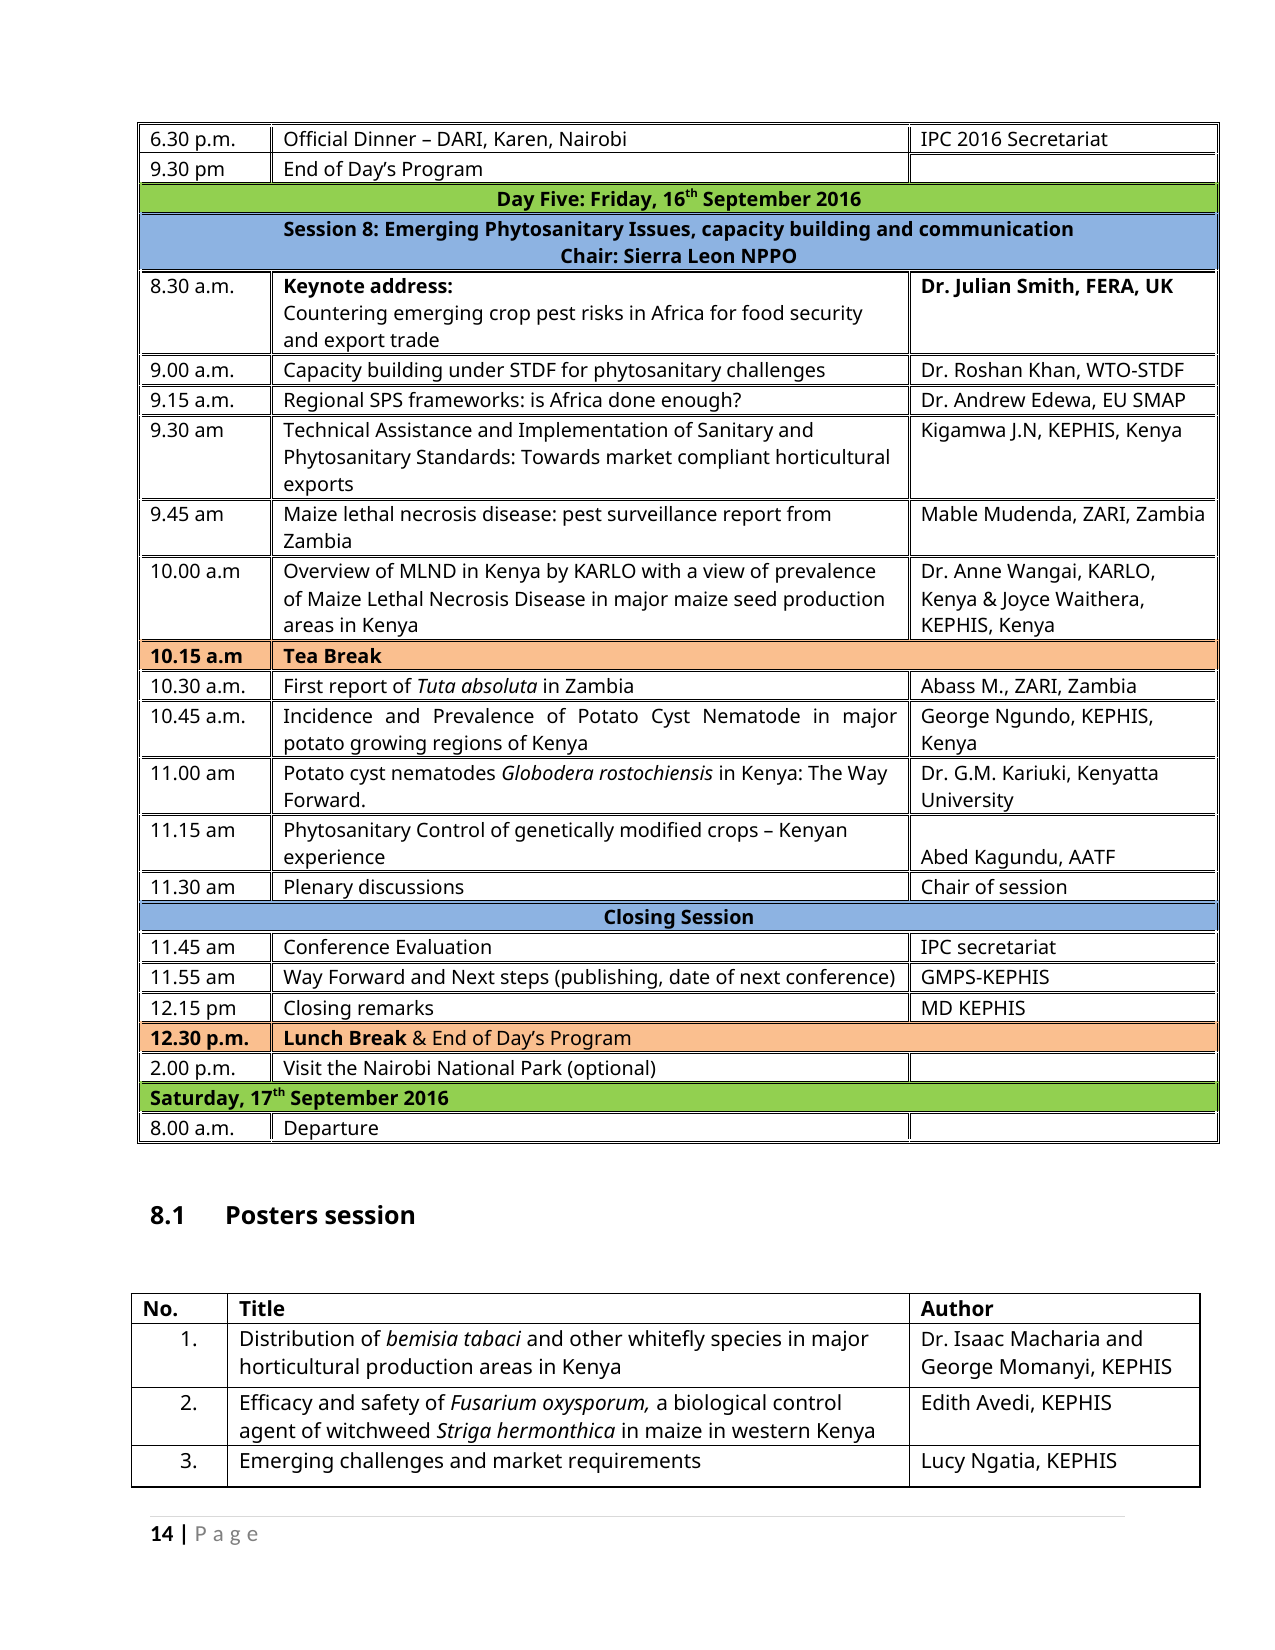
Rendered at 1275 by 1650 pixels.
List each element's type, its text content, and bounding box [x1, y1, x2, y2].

table_cell [132, 1388, 227, 1445]
table_cell 11.00 am [139, 756, 272, 813]
table_cell Maize lethal necrosis disease: pest surveillance report from Zambia [273, 501, 908, 555]
table_cell 8.00 a.m. [139, 1111, 272, 1141]
table_cell 9.00 a.m. [139, 353, 272, 383]
table_cell 6.30 p.m. [140, 123, 272, 152]
table_cell 10.45 a.m. [139, 699, 272, 756]
table_header Title [228, 1294, 909, 1323]
table_cell Mable Mudenda, ZARI, Zambia [911, 498, 1217, 555]
table_cell Closing Session [139, 900, 1219, 930]
table_cell Abass M., ZARI, Zambia [909, 669, 1219, 699]
table_cell 8.30 a.m. [139, 269, 272, 353]
table_cell First report of Tuta absoluta in Zambia [273, 672, 908, 699]
table_cell 9.30 am [140, 414, 270, 498]
table_cell 2.00 p.m. [140, 1051, 270, 1081]
table_cell Abed Kagundu, AATF [909, 813, 1219, 870]
table_cell Edith Avedi, KEPHIS [910, 1388, 1199, 1445]
table_cell [132, 1446, 227, 1486]
table_cell Visit the Nairobi National Park (optional) [273, 1054, 908, 1081]
table_cell End of Day’s Program [273, 153, 908, 182]
table_cell Way Forward and Next steps (publishing, date of next conference) [273, 964, 908, 991]
table_cell Chair of session [909, 870, 1219, 900]
table_cell Phytosanitary Control of genetically modified crops – Kenyan experience [273, 816, 908, 870]
table_cell [909, 152, 1219, 182]
table_cell Dr. G.M. Kariuki, Kenyatta University [909, 756, 1219, 813]
table_cell Incidence and Prevalence of Potato Cyst Nematode in major potato growing regions of Kenya [273, 702, 908, 756]
table_cell Regional SPS frameworks: is Africa done enough? [273, 387, 908, 413]
table_cell 9.45 am [140, 498, 270, 555]
table_cell Kigamwa J.N, KEPHIS, Kenya [911, 414, 1217, 498]
table_cell Lucy Ngatia, KEPHIS [910, 1446, 1199, 1486]
table_cell GMPS-KEPHIS [911, 961, 1217, 991]
table_cell IPC secretariat [909, 930, 1219, 961]
table_cell Tea Break [273, 639, 1217, 669]
table_cell 11.15 am [139, 813, 272, 870]
table_cell MD KEPHIS [911, 991, 1217, 1021]
table_header No. [132, 1294, 227, 1323]
table_cell 11.30 am [139, 870, 272, 900]
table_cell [909, 125, 1217, 152]
table_cell Plenary discussions [273, 873, 908, 900]
table_cell [132, 1324, 227, 1387]
table_cell 12.30 p.m. [140, 1021, 270, 1051]
table_cell Distribution of bemisia tabaci and other whitefly species in major horticultural production areas in Kenya [228, 1324, 909, 1387]
table_cell George Ngundo, KEPHIS, Kenya [909, 699, 1219, 756]
table_cell Lunch Break & End of Day’s Program [273, 1021, 1217, 1051]
table_cell Departure [272, 1114, 909, 1141]
table_cell 9.30 pm [140, 153, 270, 182]
table_cell Efficacy and safety of Fusarium oxysporum, a biological control agent of witchweed Striga hermonthica in maize in western Kenya [228, 1388, 909, 1445]
table_cell Dr. Julian Smith, FERA, UK [909, 269, 1219, 353]
table_cell [909, 1111, 1219, 1141]
table_cell Day Five: Friday, 16th September 2016 [139, 182, 1219, 212]
table_cell 10.30 a.m. [139, 669, 272, 699]
table_cell Official Dinner – DARI, Karen, Nairobi [272, 125, 909, 152]
table_cell Keynote address: Countering emerging crop pest risks in Africa for food security and export trade [273, 273, 908, 353]
table_cell Dr. Andrew Edewa, EU SMAP [911, 384, 1217, 413]
table_cell Potato cyst nematodes Globodera rostochiensis in Kenya: The Way Forward. [273, 759, 908, 813]
subtitle Posters session [150, 1197, 1125, 1231]
table_cell Closing remarks [273, 994, 908, 1021]
table_cell Capacity building under STDF for phytosanitary challenges [273, 356, 908, 383]
table_cell Dr. Anne Wangai, KARLO, Kenya & Joyce Waithera, KEPHIS, Kenya [911, 555, 1217, 639]
table_cell Saturday, 17th September 2016 [139, 1081, 1219, 1111]
table_cell Emerging challenges and market requirements [228, 1446, 909, 1486]
table_cell Conference Evaluation [273, 934, 908, 961]
table_cell Technical Assistance and Implementation of Sanitary and Phytosanitary Standards: Towards market compliant horticultural exports [273, 417, 908, 498]
table_cell Overview of MLND in Kenya by KARLO with a view of prevalence of Maize Lethal Necrosis Disease in major maize seed production areas in Kenya [273, 558, 908, 639]
table_cell 10.00 a.m [140, 555, 270, 639]
table_cell Dr. Roshan Khan, WTO-STDF [909, 353, 1219, 383]
table_cell 12.15 pm [140, 991, 270, 1021]
table_cell 9.15 a.m. [140, 384, 270, 413]
table_cell 11.45 am [139, 930, 272, 961]
table_cell 10.15 a.m [140, 639, 270, 669]
table_cell [911, 1051, 1217, 1081]
table_cell 11.55 am [140, 961, 270, 991]
table_cell Dr. Isaac Macharia and George Momanyi, KEPHIS [910, 1324, 1199, 1387]
table_cell Session 8: Emerging Phytosanitary Issues, capacity building and communication Chair: Sierra Leon NPPO [139, 212, 1219, 269]
table_header Author [910, 1294, 1199, 1323]
